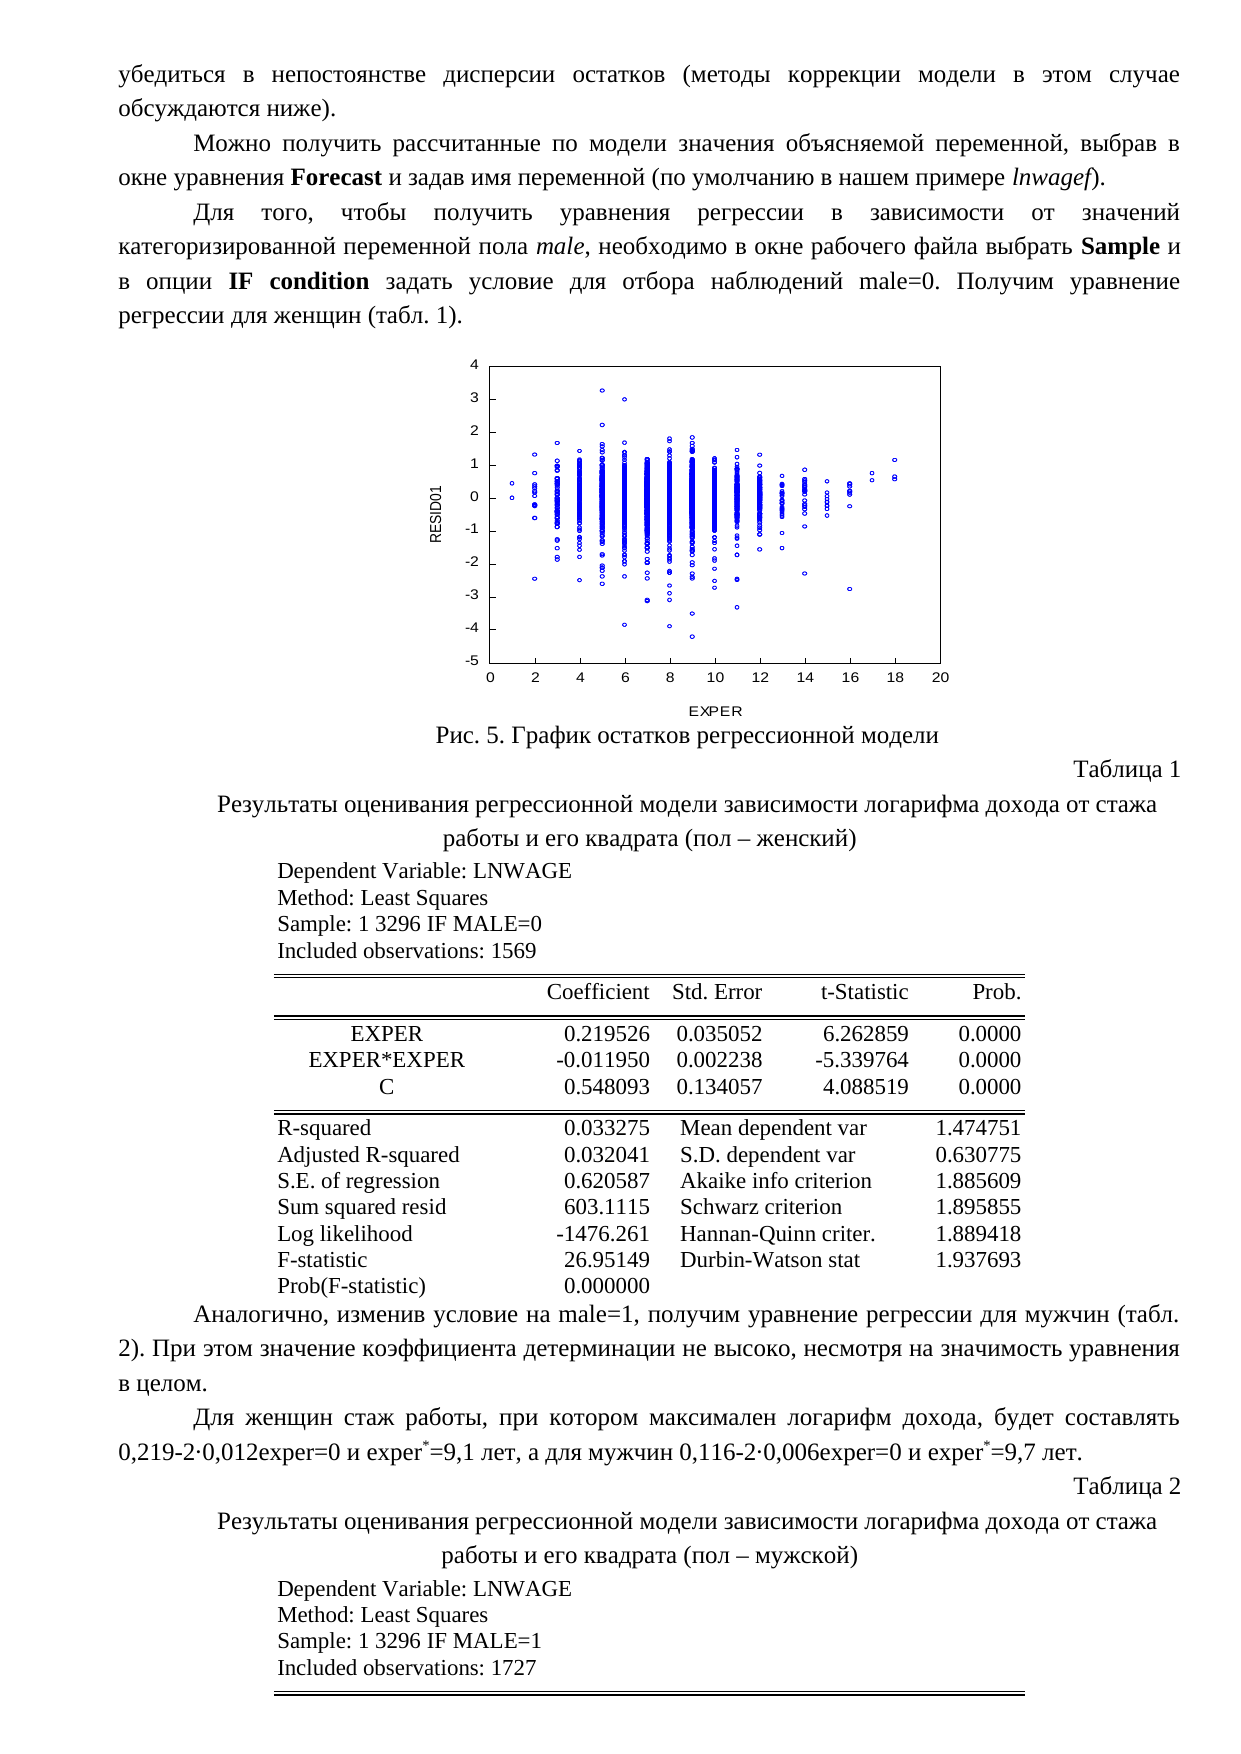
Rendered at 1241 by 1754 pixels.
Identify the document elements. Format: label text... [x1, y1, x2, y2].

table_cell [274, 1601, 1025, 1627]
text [118, 59, 1181, 122]
text Результаты оценивания регрессионной модели зависимости логарифма дохода от стажа работы и его квадрата (пол – женский) [118, 789, 1181, 852]
text Для женщин стаж работы, при котором максимален логарифм дохода, будет составлять 0,219-2·0,012exper=0 и exper*=9,1 лет, а для мужчин 0,116-2·0,006exper=0 и exper*=9,7 лет. [118, 1402, 1181, 1466]
text Можно получить рассчитанные по модели значения объясняемой переменной, выбрав в окне уравнения Forecast и задав имя переменной (по умолчанию в нашем примере lnwagef). [118, 128, 1181, 191]
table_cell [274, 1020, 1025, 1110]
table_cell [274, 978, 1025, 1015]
text Таблица 1 [118, 754, 1181, 783]
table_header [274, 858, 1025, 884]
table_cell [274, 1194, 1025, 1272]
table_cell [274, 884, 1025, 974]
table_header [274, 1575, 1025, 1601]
text Аналогично, изменив условие на male=1, получим уравнение регрессии для мужчин (табл. 2). При этом значение коэффициента детерминации не высоко, несмотря на значимость уравнения в целом. [118, 1299, 1181, 1397]
text Таблица 2 [118, 1471, 1181, 1500]
text Результаты оценивания регрессионной модели зависимости логарифма дохода от стажа работы и его квадрата (пол – мужской) [118, 1506, 1181, 1569]
text Рис. 5. График остатков регрессионной модели [118, 720, 1181, 748]
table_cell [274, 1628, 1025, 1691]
text Для того, чтобы получить уравнения регрессии в зависимости от значений категоризированной переменной пола male, необходимо в окне рабочего файла выбрать Sample и в опции IF condition задать условие для отбора наблюдений male=0. Получим уравнение регрессии для женщин (табл. 1). [118, 197, 1181, 329]
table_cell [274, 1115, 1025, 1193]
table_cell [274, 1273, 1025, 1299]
